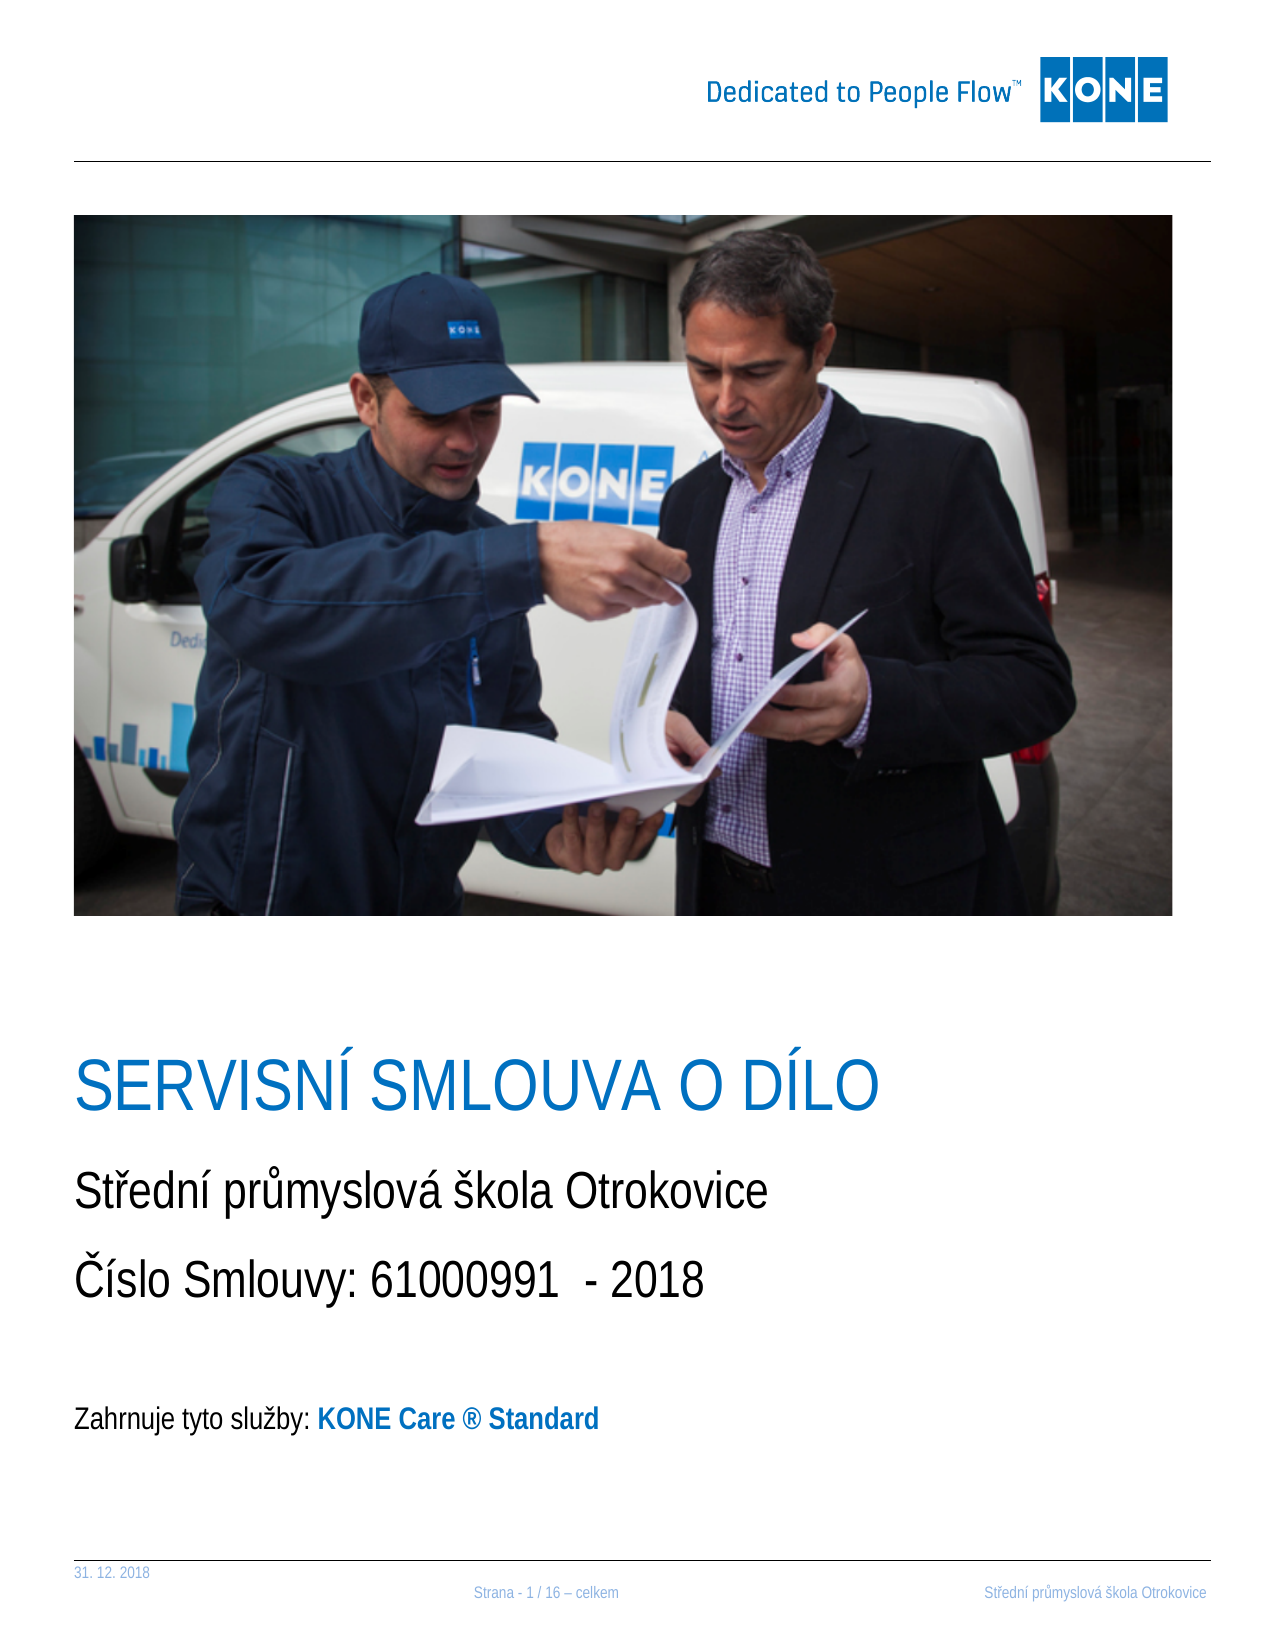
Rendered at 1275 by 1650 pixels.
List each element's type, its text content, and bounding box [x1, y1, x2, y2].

text Střední průmyslová škola Otrokovice [74, 1159, 1211, 1219]
picture [702, 49, 1172, 125]
text Zahrnuje tyto služby: KONE Care ® Standard [74, 1400, 1211, 1436]
text SERVISNÍ SMLOUVA O DÍLO [74, 1042, 1211, 1126]
text Číslo Smlouvy: 61000991 - 2018 [74, 1249, 1211, 1309]
picture [73, 215, 1173, 916]
